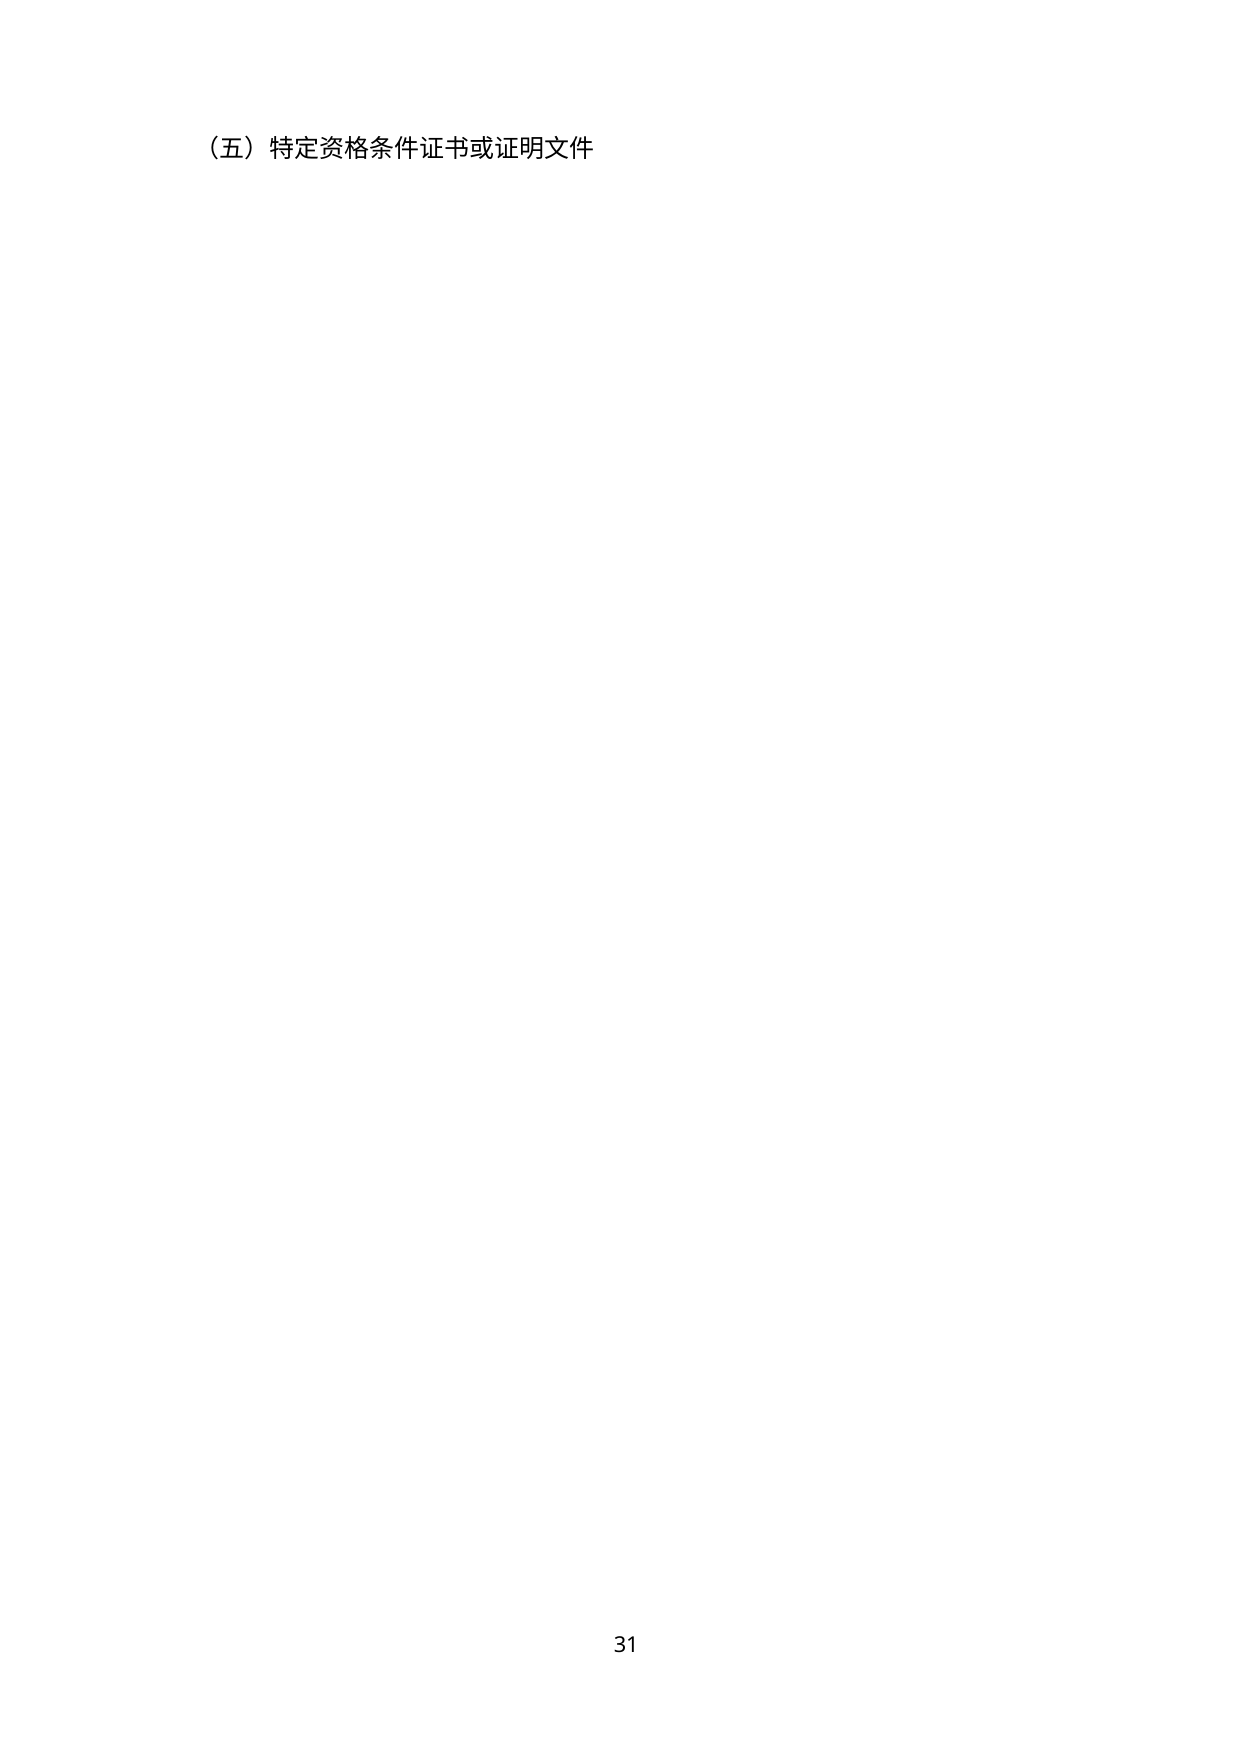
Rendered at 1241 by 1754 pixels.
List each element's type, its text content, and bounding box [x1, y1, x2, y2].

list 特定资格条件证书或证明文件 [136, 124, 1116, 166]
